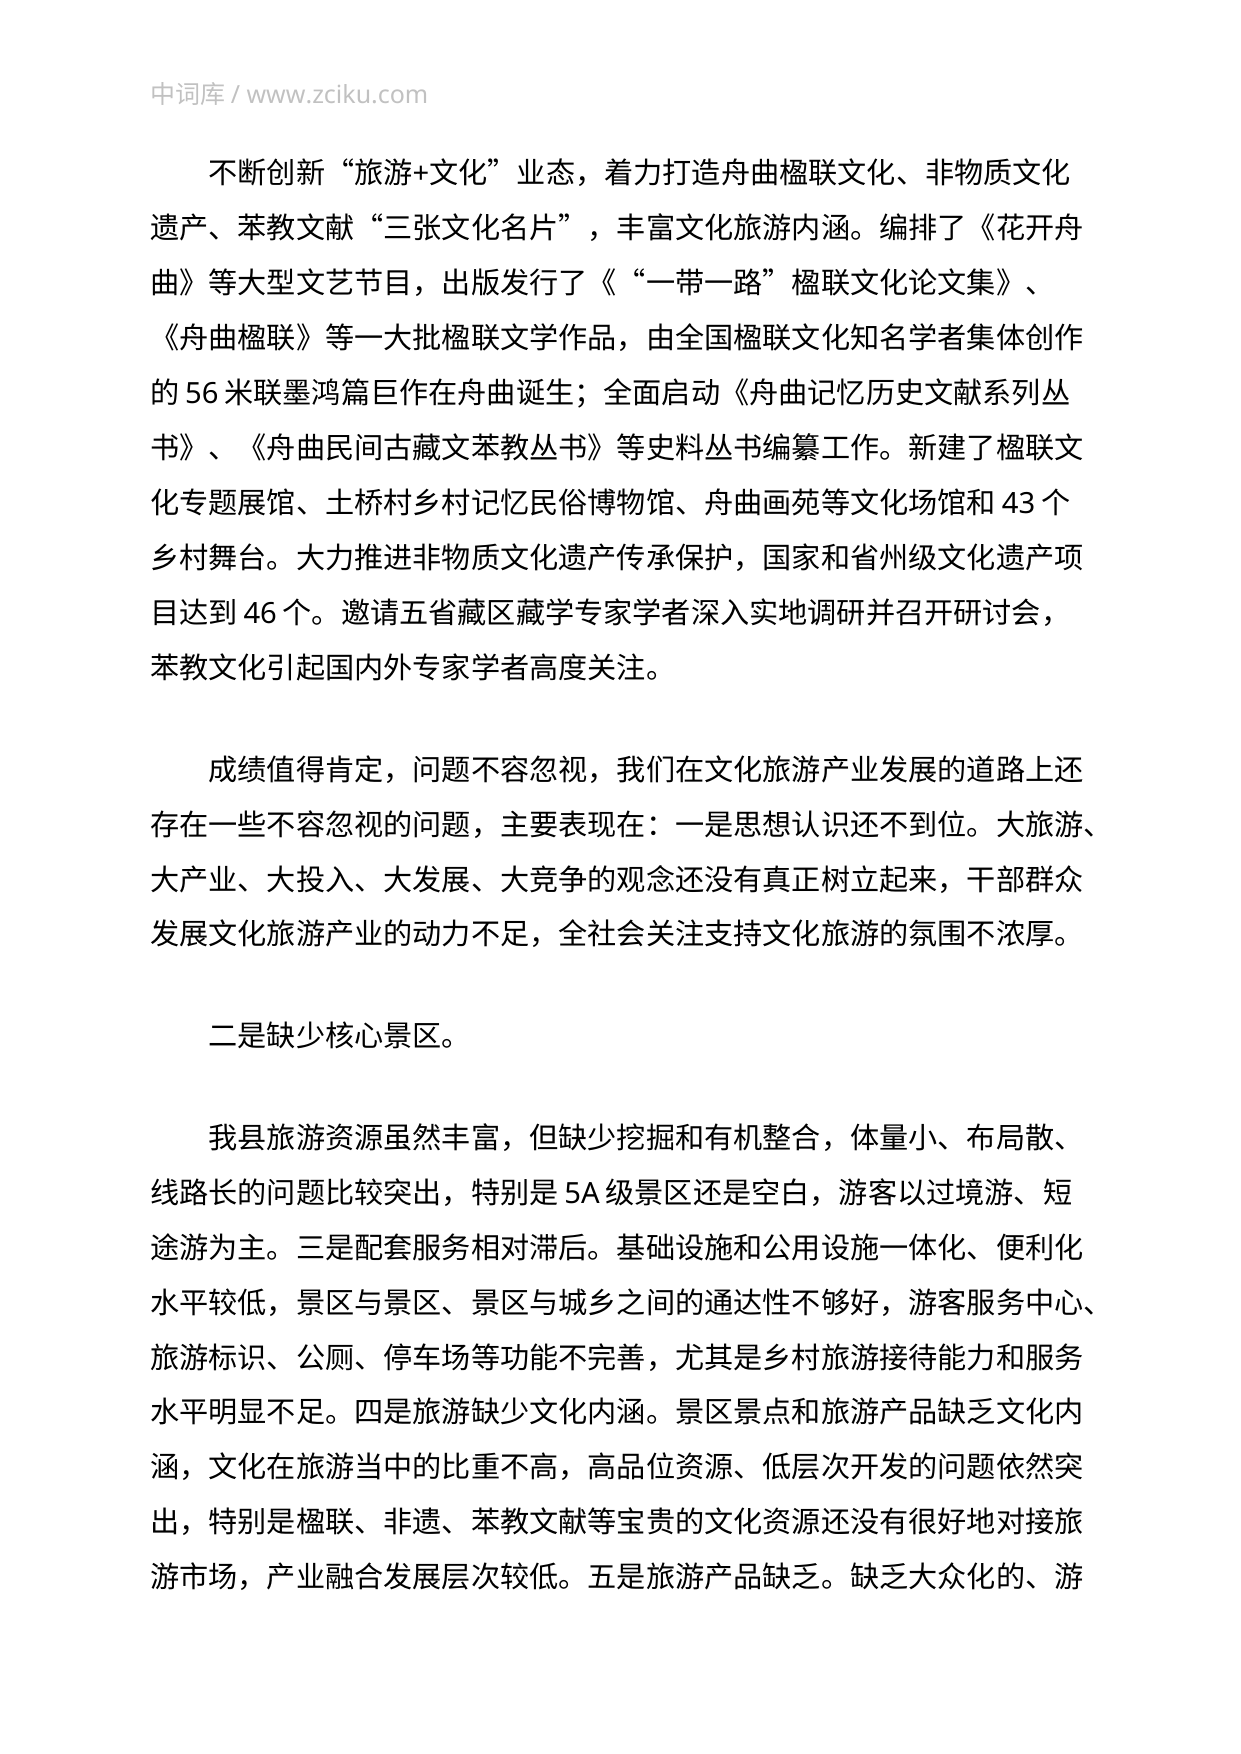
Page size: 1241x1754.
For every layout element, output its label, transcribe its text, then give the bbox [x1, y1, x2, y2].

text 不断创新“旅游+文化”业态，着力打造舟曲楹联文化、非物质文化遗产、苯教文献“三张文化名片”，丰富文化旅游内涵。编排了《花开舟曲》等大型文艺节目，出版发行了《“一带一路”楹联文化论文集》、《舟曲楹联》等一大批楹联文学作品，由全国楹联文化知名学者集体创作的56米联墨鸿篇巨作在舟曲诞生；全面启动《舟曲记忆历史文献系列丛书》、《舟曲民间古藏文苯教丛书》等史料丛书编纂工作。新建了楹联文化专题展馆、土桥村乡村记忆民俗博物馆、舟曲画苑等文化场馆和43个乡村舞台。大力推进非物质文化遗产传承保护，国家和省州级文化遗产项目达到46个。邀请五省藏区藏学专家学者深入实地调研并召开研讨会，苯教文化引起国内外专家学者高度关注。 [150, 150, 1090, 687]
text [150, 1114, 1090, 1596]
text 成绩值得肯定，问题不容忽视，我们在文化旅游产业发展的道路上还存在一些不容忽视的问题，主要表现在：一是思想认识还不到位。大旅游、大产业、大投入、大发展、大竞争的观念还没有真正树立起来，干部群众发展文化旅游产业的动力不足，全社会关注支持文化旅游的氛围不浓厚。 [150, 746, 1090, 953]
text 二是缺少核心景区。 [150, 1013, 1090, 1055]
